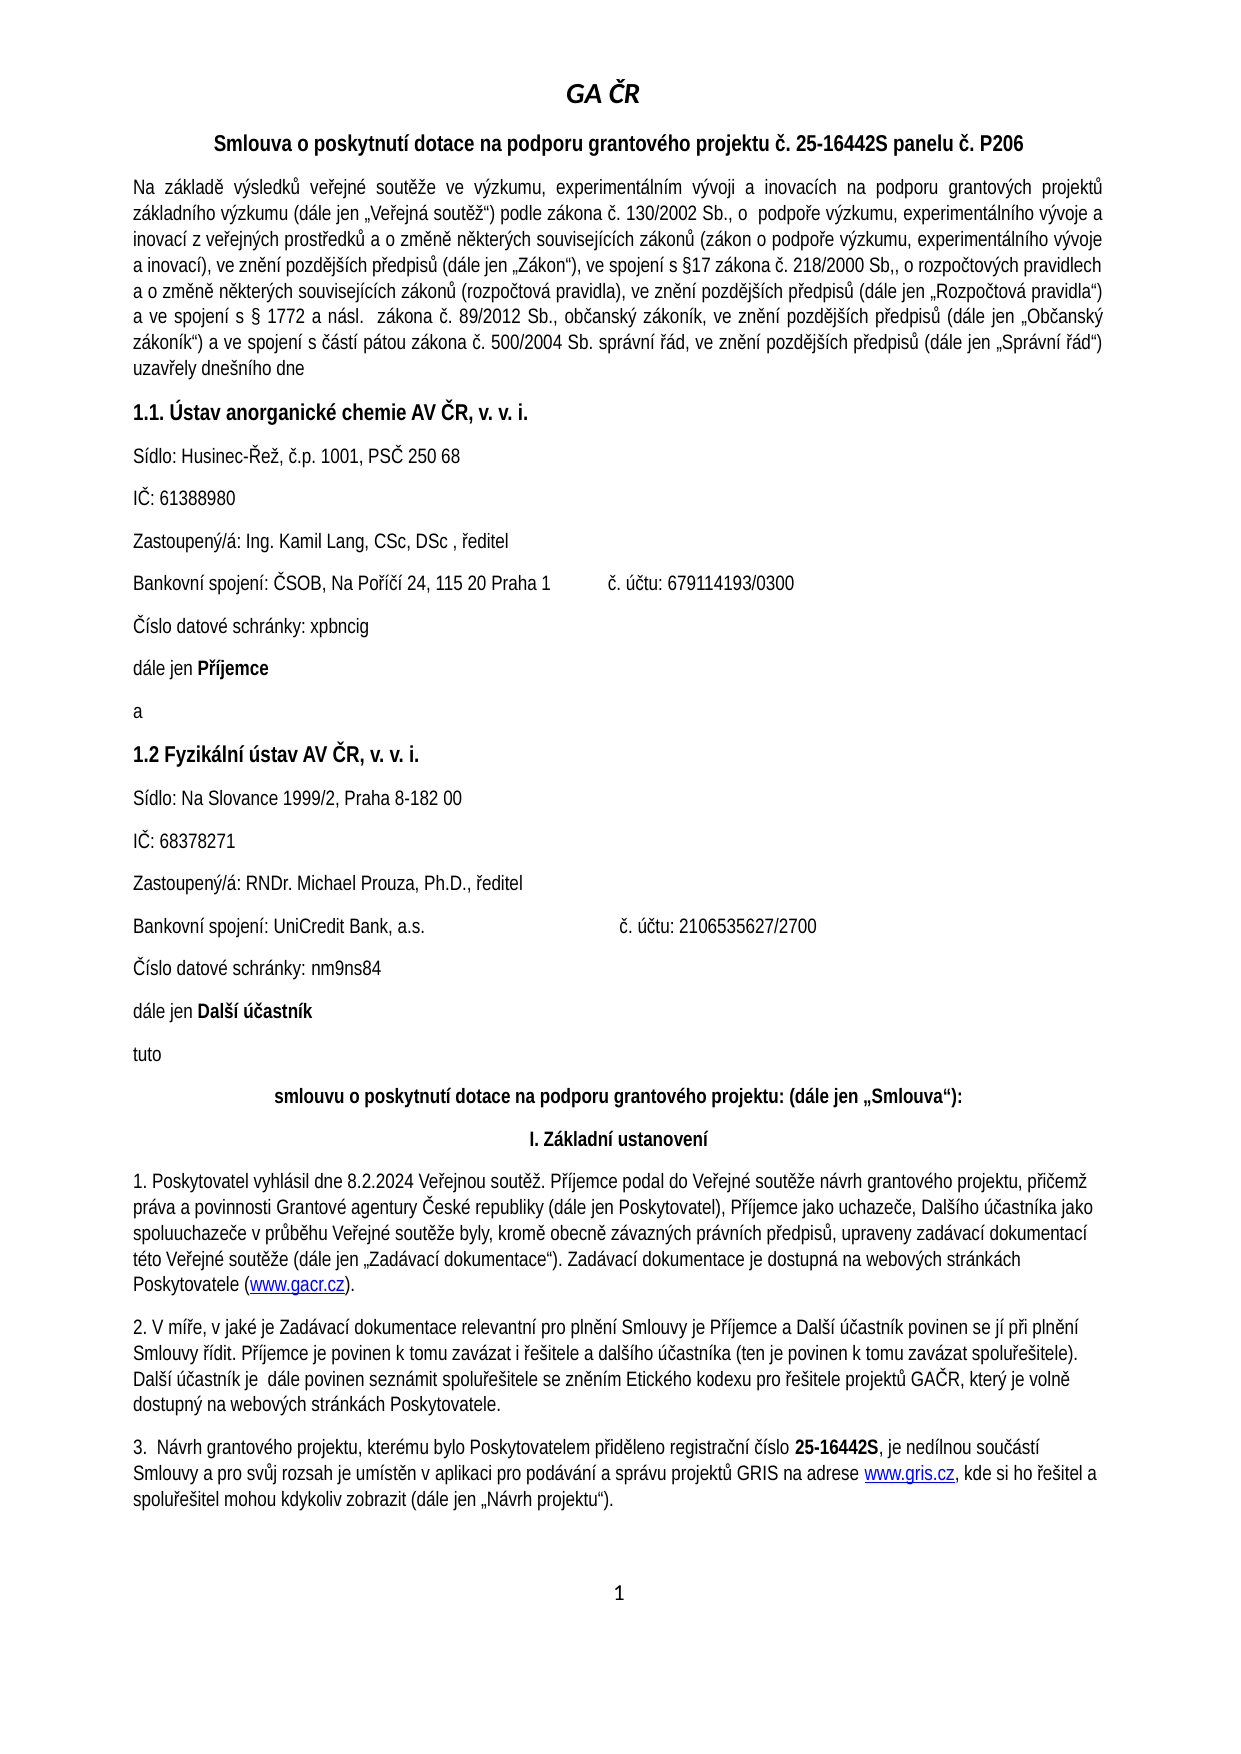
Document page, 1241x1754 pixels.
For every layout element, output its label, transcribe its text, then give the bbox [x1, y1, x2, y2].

subtitle Smlouva o poskytnutí dotace na podporu grantového projektu č. 25-16442S panelu č. P206 [133, 130, 1104, 156]
text Bankovní spojení: ČSOB, Na Poříčí 24, 115 20 Praha 1 č. účtu: 679114193/0300 [133, 571, 1104, 595]
text smlouvu o poskytnutí dotace na podporu grantového projektu: (dále jen „Smlouva“): [133, 1084, 1104, 1108]
text 1.2 Fyzikální ústav AV ČR, v. v. i. [133, 741, 1104, 767]
text Bankovní spojení: UniCredit Bank, a.s. č. účtu: 2106535627/2700 [133, 914, 1104, 938]
text Číslo datové schránky: nm9ns84 [133, 956, 1104, 980]
text 1.1. Ústav anorganické chemie AV ČR, v. v. i. [133, 398, 1104, 425]
text 1. Poskytovatel vyhlásil dne 8.2.2024 Veřejnou soutěž. Příjemce podal do Veřejné soutěže návrh grantového projektu, přičemž práva a povinnosti Grantové agentury České republiky (dále jen Poskytovatel), Příjemce jako uchazeče, Dalšího účastníka jako spoluuchazeče v průběhu Veřejné soutěže byly, kromě obecně závazných právních předpisů, upraveny zadávací dokumentací této Veřejné soutěže (dále jen „Zadávací dokumentace“). Zadávací dokumentace je dostupná na webových stránkách Poskytovatele (www.gacr.cz). [133, 1169, 1104, 1296]
text tuto [133, 1042, 1104, 1066]
text dále jen Další účastník [133, 999, 1104, 1023]
text 3. Návrh grantového projektu, kterému bylo Poskytovatelem přiděleno registrační číslo 25-16442S, je nedílnou součástí Smlouvy a pro svůj rozsah je umístěn v aplikaci pro podávání a správu projektů GRIS na adrese www.gris.cz, kde si ho řešitel a spoluřešitel mohou kdykoliv zobrazit (dále jen „Návrh projektu“). [133, 1435, 1104, 1511]
text GA ČR [133, 75, 1104, 111]
text Sídlo: Husinec-Řež, č.p. 1001, PSČ 250 68 [133, 444, 1104, 468]
text a [133, 699, 1104, 723]
text IČ: 61388980 [133, 486, 1104, 510]
text dále jen Příjemce [133, 656, 1104, 680]
text Zastoupený/á: RNDr. Michael Prouza, Ph.D., ředitel [133, 871, 1104, 895]
text Číslo datové schránky: xpbncig [133, 614, 1104, 638]
text I. Základní ustanovení [133, 1127, 1104, 1151]
text 2. V míře, v jaké je Zadávací dokumentace relevantní pro plnění Smlouvy je Příjemce a Další účastník povinen se jí při plnění Smlouvy řídit. Příjemce je povinen k tomu zavázat i řešitele a dalšího účastníka (ten je povinen k tomu zavázat spoluřešitele). Další účastník je dále povinen seznámit spoluřešitele se zněním Etického kodexu pro řešitele projektů GAČR, který je volně dostupný na webových stránkách Poskytovatele. [133, 1315, 1104, 1416]
text IČ: 68378271 [133, 829, 1104, 853]
text Sídlo: Na Slovance 1999/2, Praha 8-182 00 [133, 786, 1104, 810]
text Zastoupený/á: Ing. Kamil Lang, CSc, DSc , ředitel [133, 529, 1104, 553]
text Na základě výsledků veřejné soutěže ve výzkumu, experimentálním vývoji a inovacích na podporu grantových projektů základního výzkumu (dále jen „Veřejná soutěž“) podle zákona č. 130/2002 Sb., o podpoře výzkumu, experimentálního vývoje a inovací z veřejných prostředků a o změně některých souvisejících zákonů (zákon o podpoře výzkumu, experimentálního vývoje a inovací), ve znění pozdějších předpisů (dále jen „Zákon“), ve spojení s §17 zákona č. 218/2000 Sb,, o rozpočtových pravidlech a o změně některých souvisejících zákonů (rozpočtová pravidla), ve znění pozdějších předpisů (dále jen „Rozpočtová pravidla“) a ve spojení s § 1772 a násl. zákona č. 89/2012 Sb., občanský zákoník, ve znění pozdějších předpisů (dále jen „Občanský zákoník“) a ve spojení s částí pátou zákona č. 500/2004 Sb. správní řád, ve znění pozdějších předpisů (dále jen „Správní řád“) uzavřely dnešního dne [133, 175, 1104, 380]
